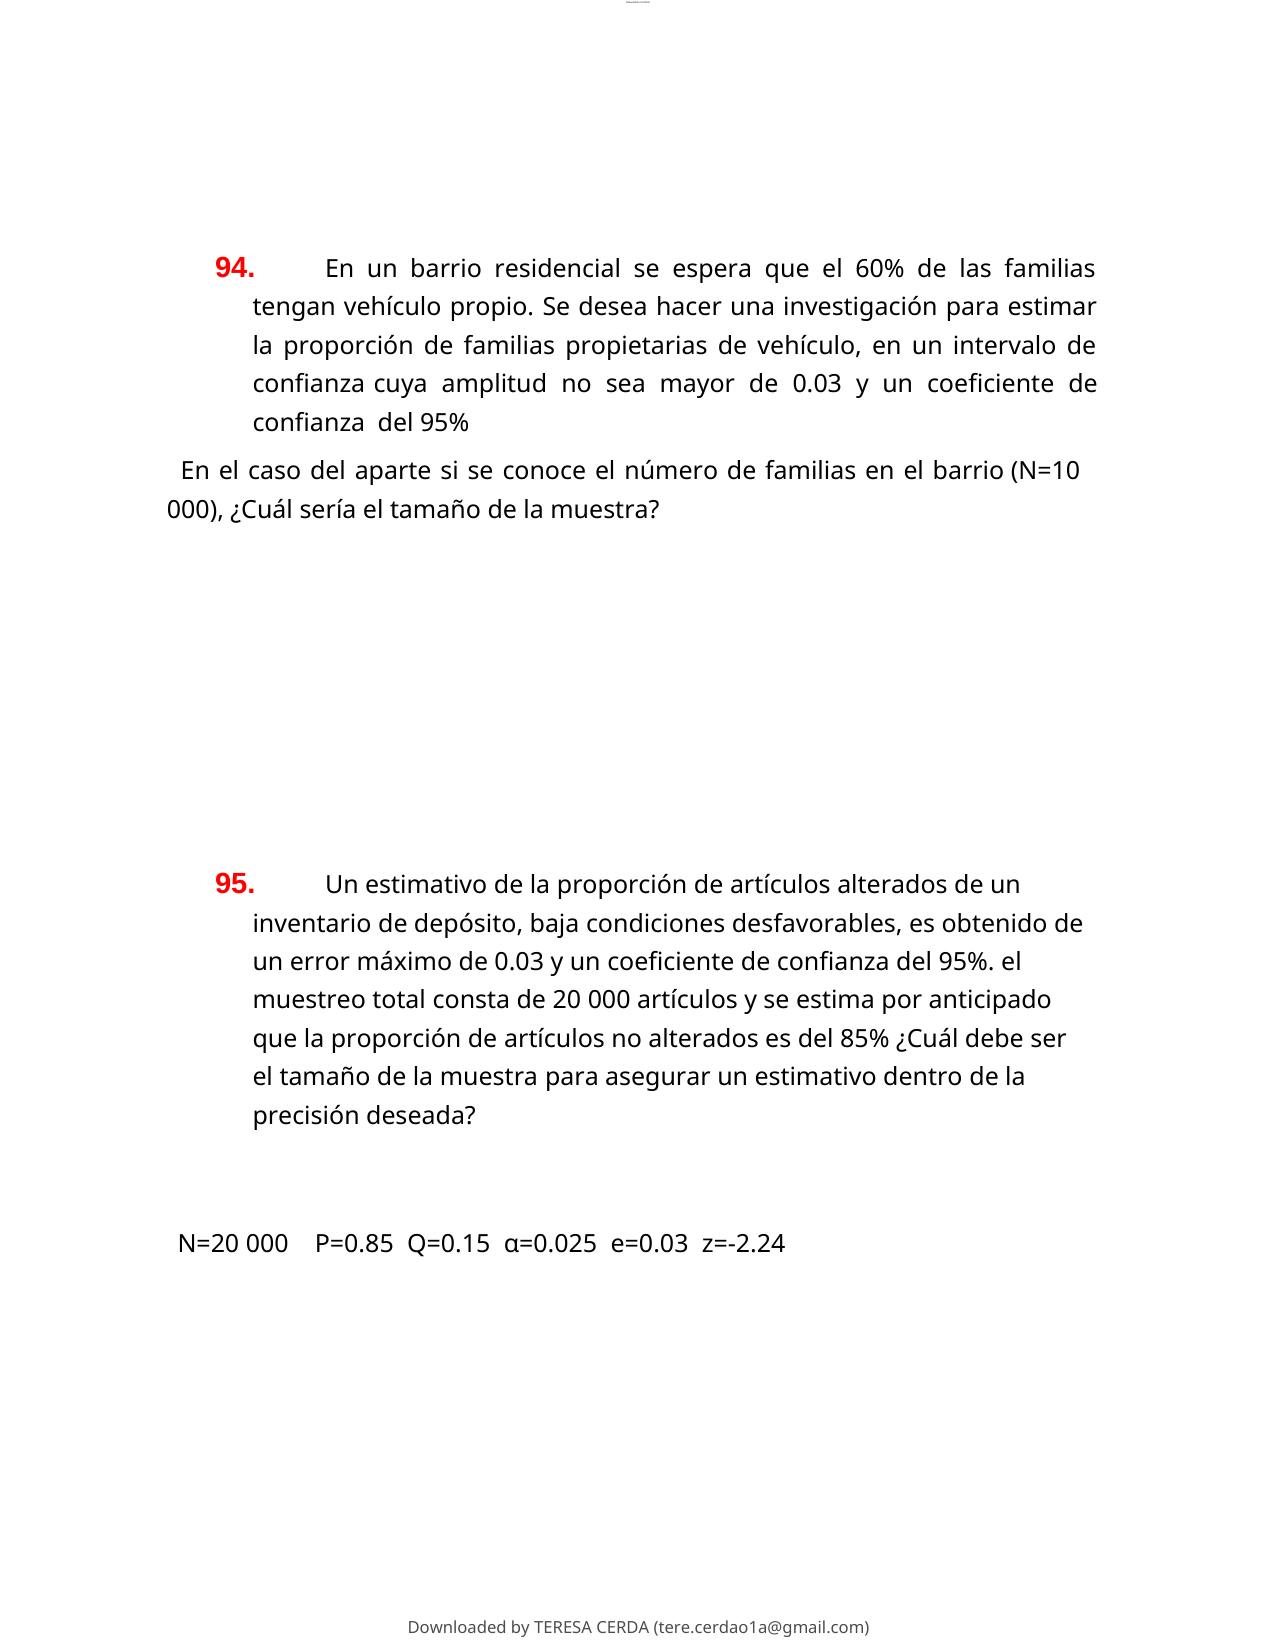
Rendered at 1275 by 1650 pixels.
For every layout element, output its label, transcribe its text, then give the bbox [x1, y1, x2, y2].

text N=20 000 P=0.85 Q=0.15 α=0.025 e=0.03 z=-2.24 [177, 1226, 1167, 1259]
list En un barrio residencial se espera que el 60% de las familias tengan vehículo propio. Se desea hacer una investigación para estimar la proporción de familias propietarias de vehículo, en un intervalo de confianza cuya amplitud no sea mayor de 0.03 y un coeficiente de confianza del 95% [215, 250, 1097, 438]
list Un estimativo de la proporción de artículos alterados de un inventario de depósito, baja condiciones desfavorables, es obtenido de un error máximo de 0.03 y un coeficiente de confianza del 95%. el muestreo total consta de 20 000 artículos y se estima por anticipado que la proporción de artículos no alterados es del 85% ¿Cuál debe ser el tamaño de la muestra para asegurar un estimativo dentro de la precisión deseada? [215, 866, 1093, 1132]
text En el caso del aparte si se conoce el número de familias en el barrio (N=10 000), ¿Cuál sería el tamaño de la muestra? [167, 452, 1111, 526]
